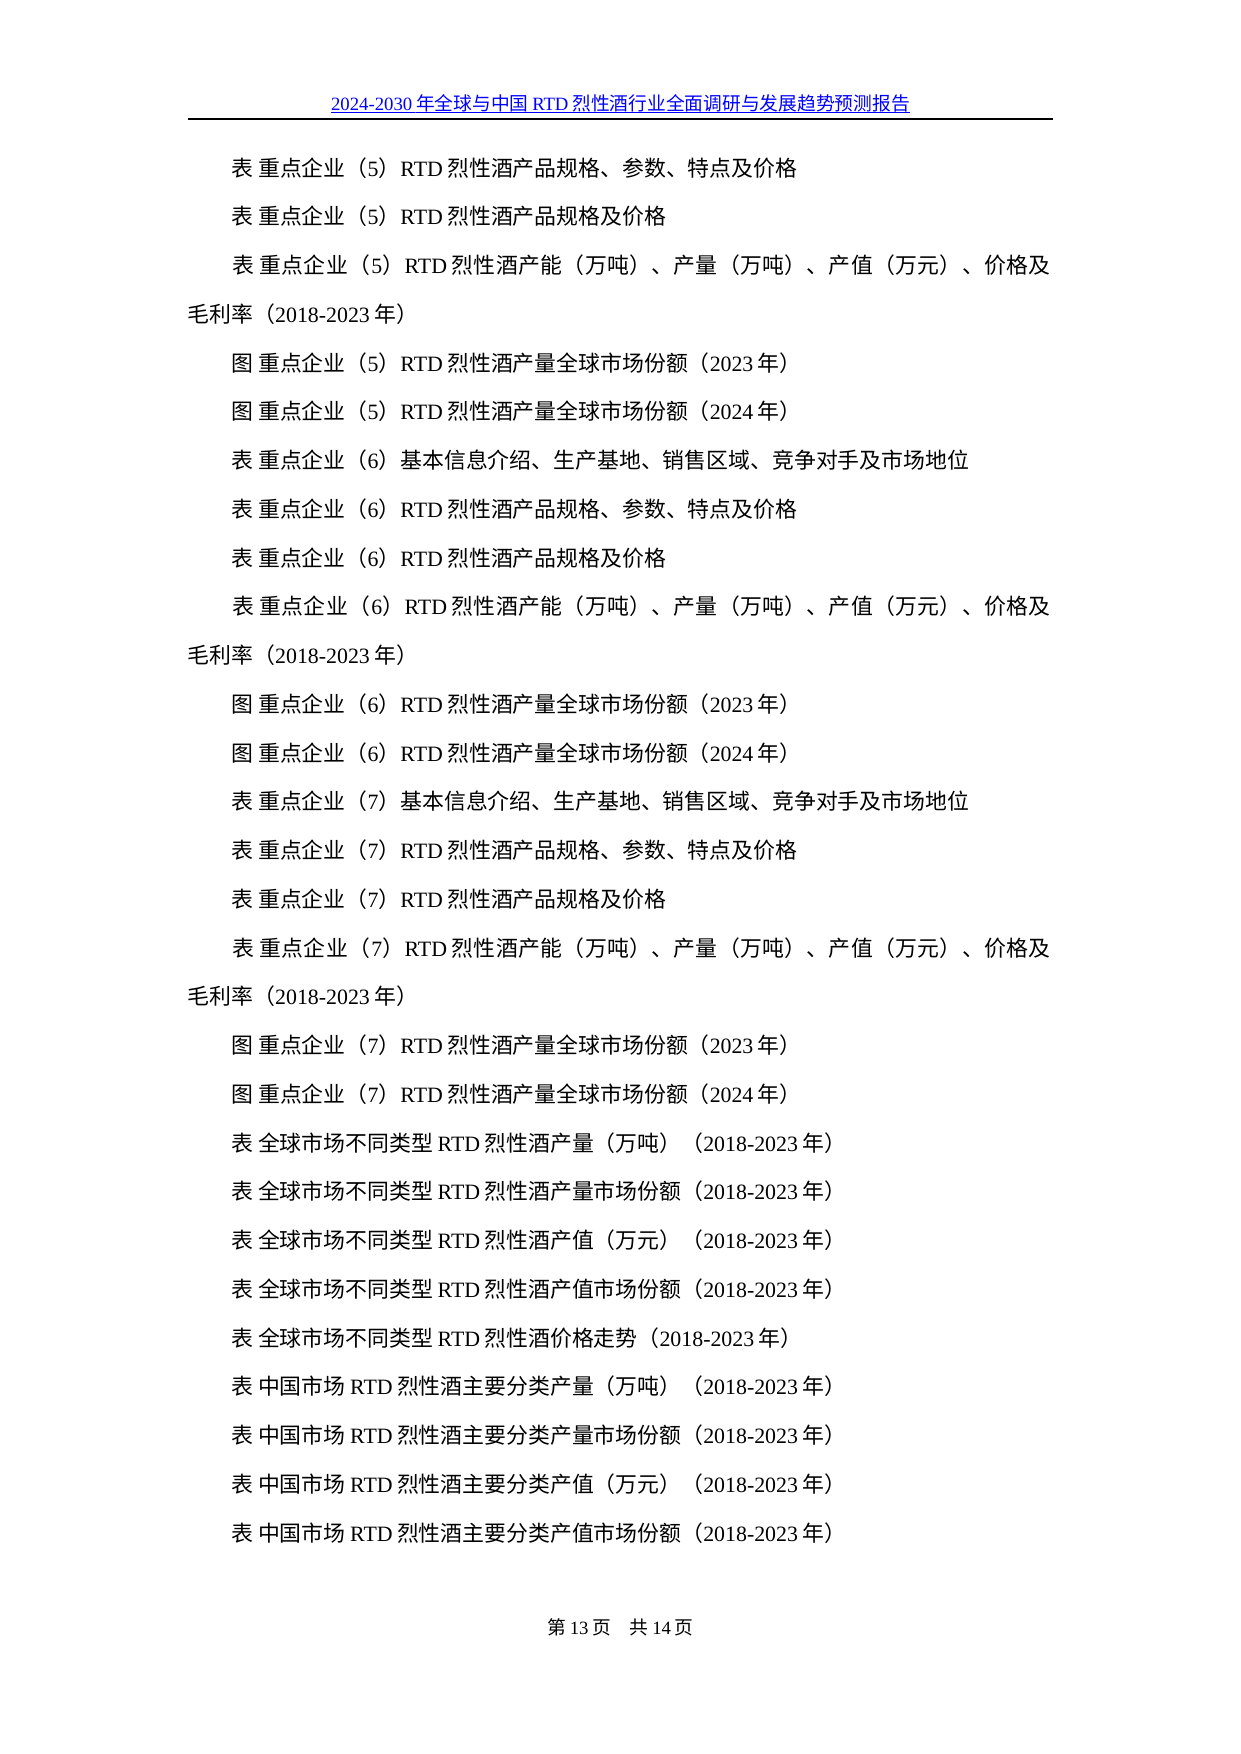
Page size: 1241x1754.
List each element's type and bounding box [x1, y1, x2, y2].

text [187, 150, 1053, 1548]
